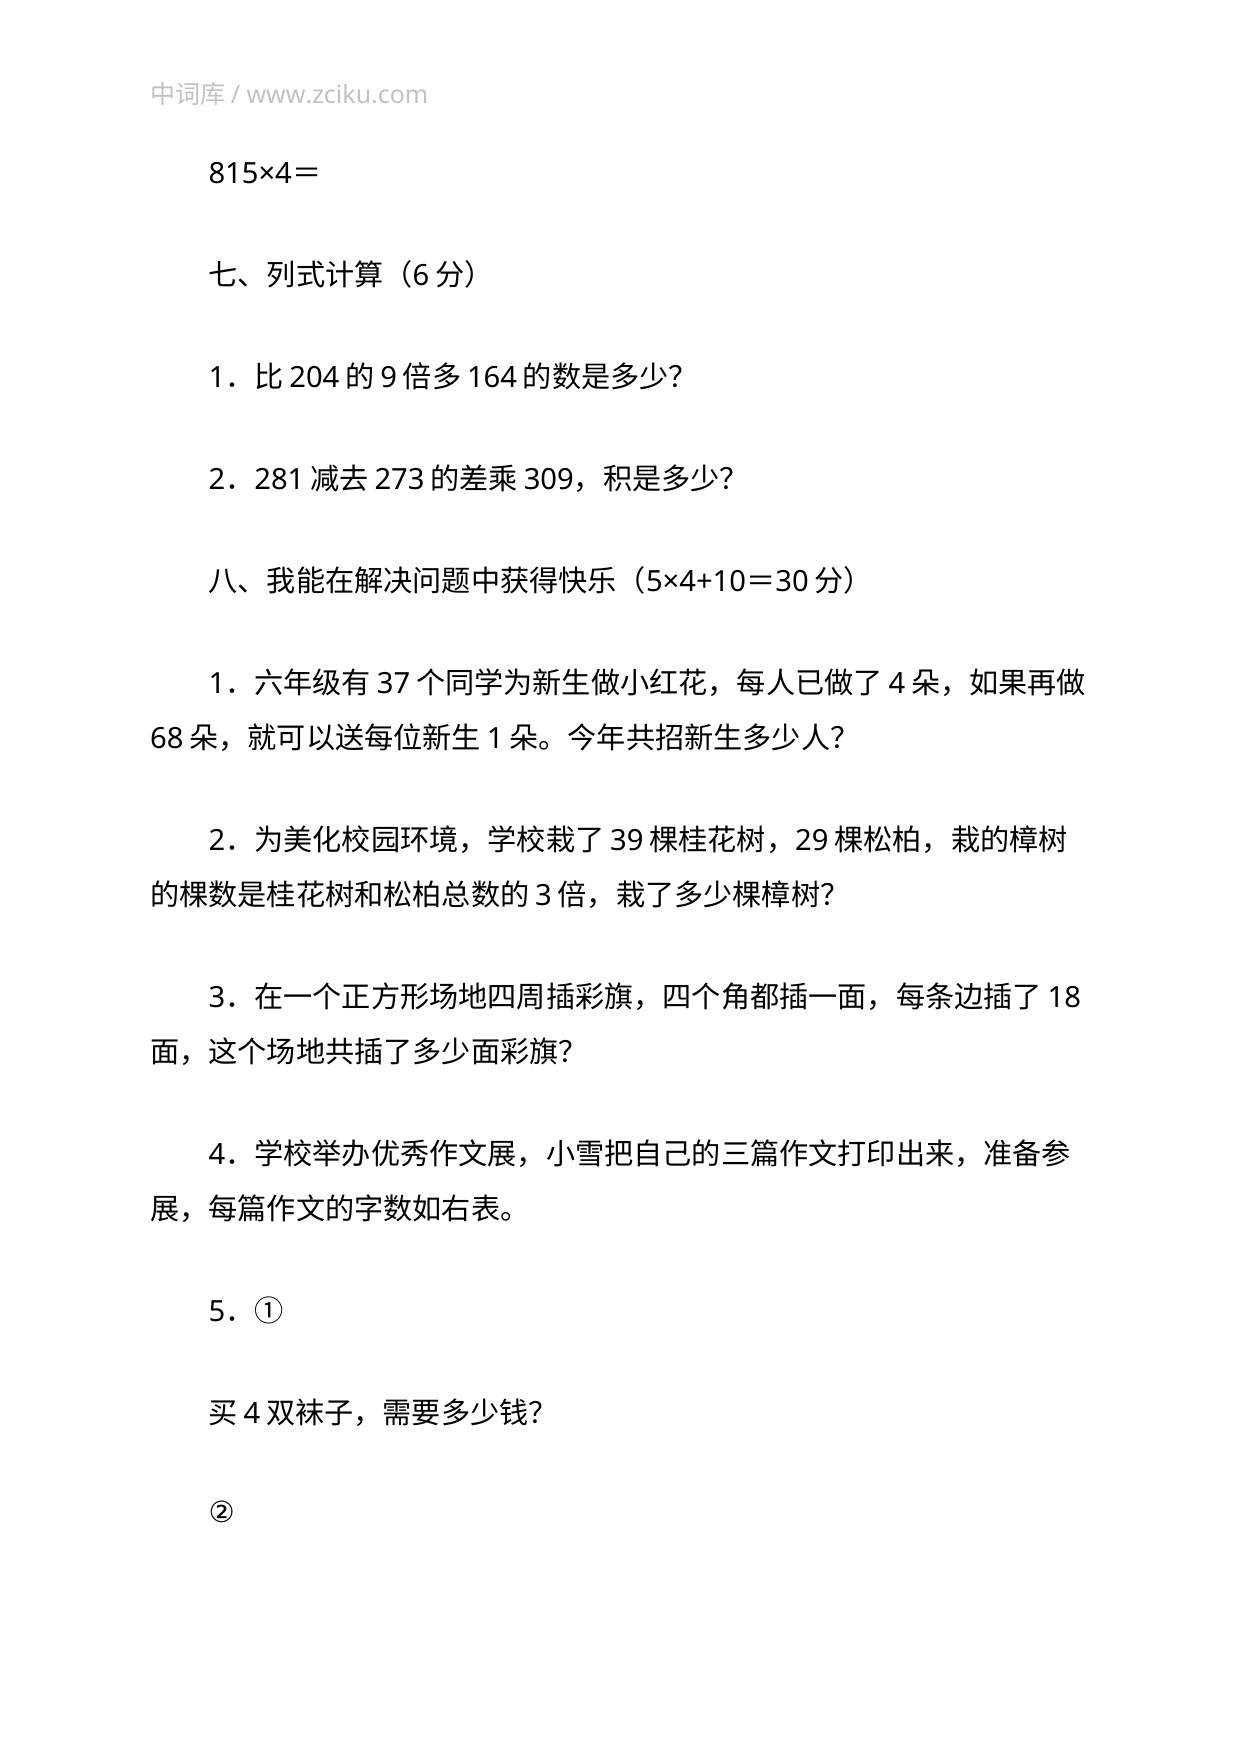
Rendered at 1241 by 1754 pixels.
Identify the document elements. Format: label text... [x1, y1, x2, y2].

text ② [150, 1491, 1090, 1531]
text 八、我能在解决问题中获得快乐（5×4+10＝30分） [150, 558, 1090, 600]
text 815×4＝ [150, 150, 1090, 192]
text 4．学校举办优秀作文展，小雪把自己的三篇作文打印出来，准备参展，每篇作文的字数如右表。 [150, 1131, 1090, 1228]
text 2．为美化校园环境，学校栽了39棵桂花树，29棵松柏，栽的樟树的棵数是桂花树和松柏总数的3倍，栽了多少棵樟树？ [150, 817, 1090, 914]
text 七、列式计算（6分） [150, 252, 1090, 294]
text 2．281减去273的差乘309，积是多少？ [150, 456, 1090, 498]
text 买4双袜子，需要多少钱？ [150, 1389, 1090, 1432]
text 1．六年级有37个同学为新生做小红花，每人已做了4朵，如果再做68朵，就可以送每位新生1朵。今年共招新生多少人？ [150, 660, 1090, 757]
text 1．比204的9倍多164的数是多少？ [150, 354, 1090, 396]
text 5．① [150, 1287, 1090, 1330]
text 3．在一个正方形场地四周插彩旗，四个角都插一面，每条边插了18面，这个场地共插了多少面彩旗？ [150, 974, 1090, 1071]
